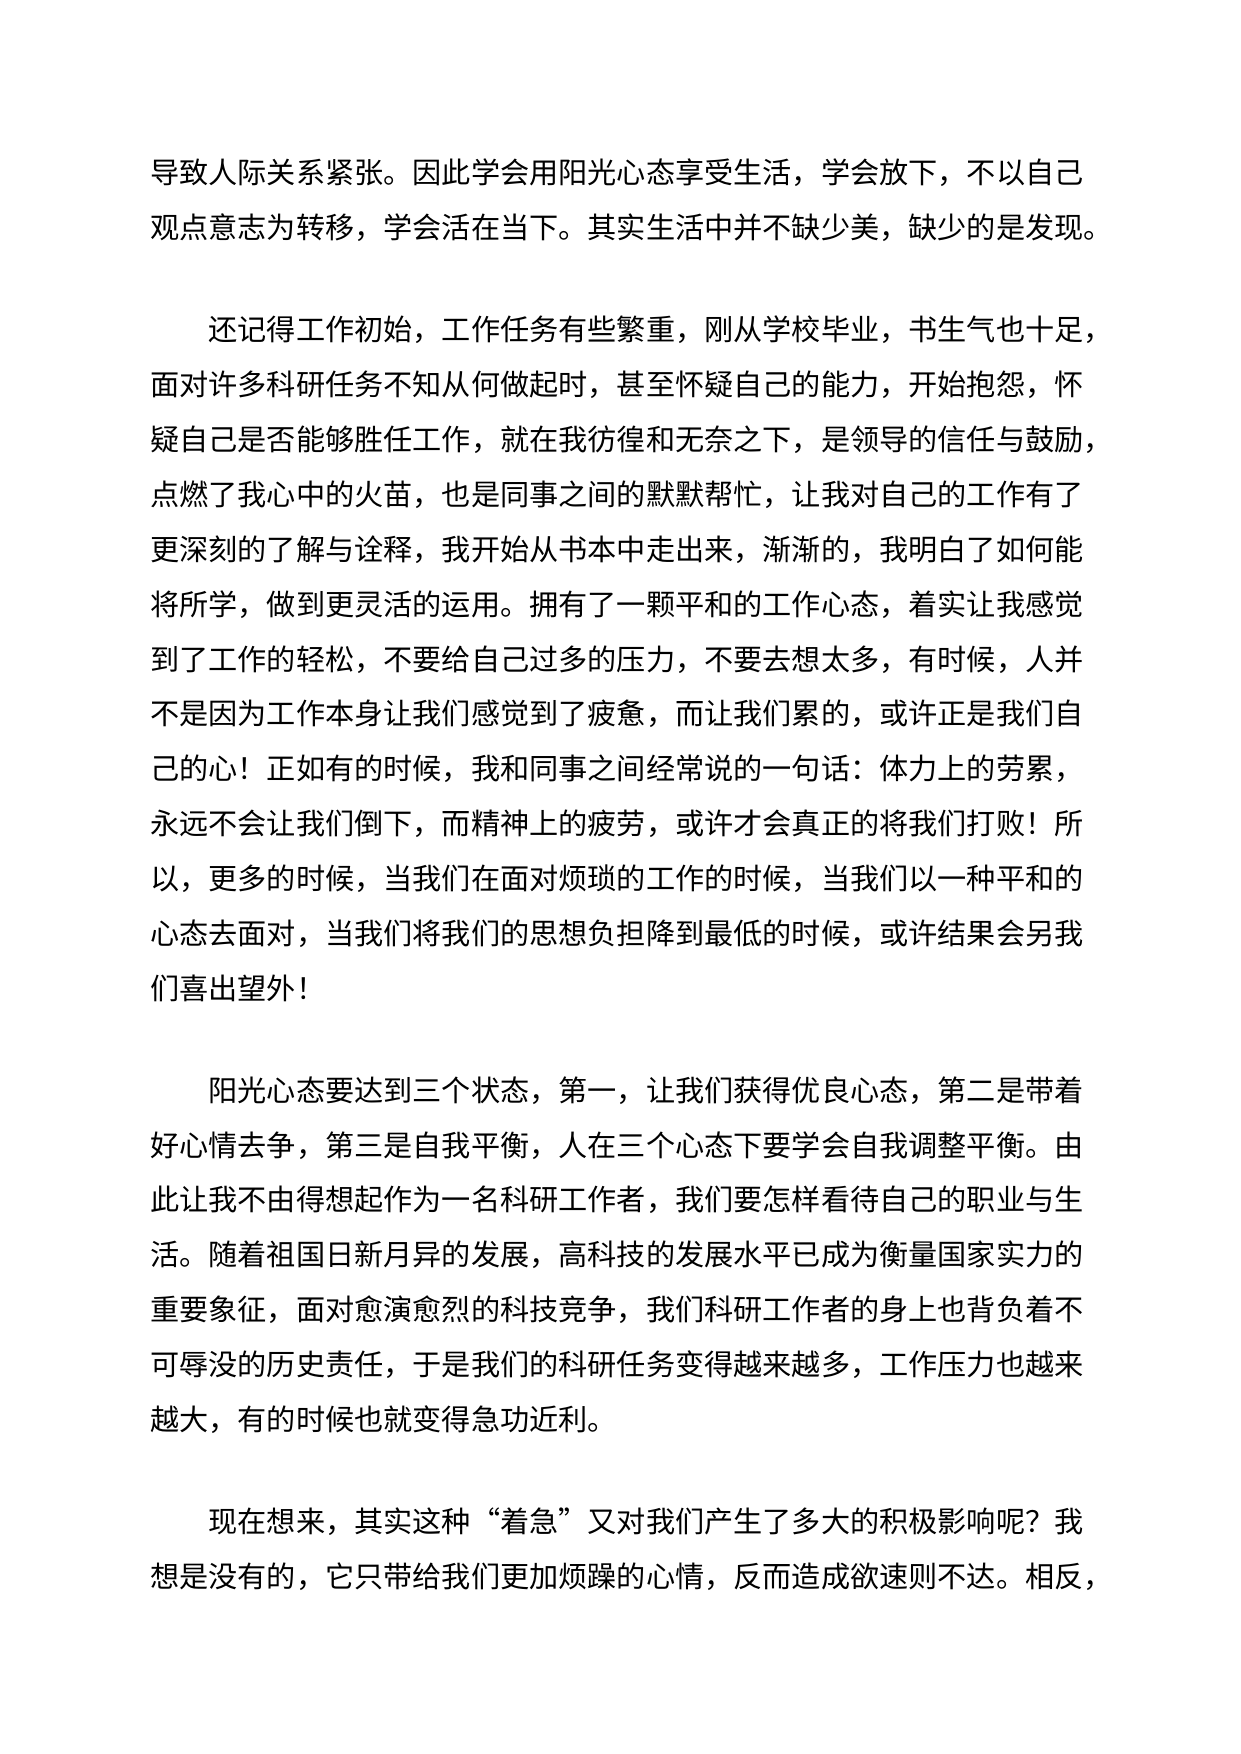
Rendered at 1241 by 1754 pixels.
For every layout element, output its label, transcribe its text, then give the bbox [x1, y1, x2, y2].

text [150, 150, 1090, 247]
text 还记得工作初始，工作任务有些繁重，刚从学校毕业，书生气也十足，面对许多科研任务不知从何做起时，甚至怀疑自己的能力，开始抱怨，怀疑自己是否能够胜任工作，就在我彷徨和无奈之下，是领导的信任与鼓励，点燃了我心中的火苗，也是同事之间的默默帮忙，让我对自己的工作有了更深刻的了解与诠释，我开始从书本中走出来，渐渐的，我明白了如何能将所学，做到更灵活的运用。拥有了一颗平和的工作心态，着实让我感觉到了工作的轻松，不要给自己过多的压力，不要去想太多，有时候，人并不是因为工作本身让我们感觉到了疲惫，而让我们累的，或许正是我们自己的心！正如有的时候，我和同事之间经常说的一句话：体力上的劳累，永远不会让我们倒下，而精神上的疲劳，或许才会真正的将我们打败！所以，更多的时候，当我们在面对烦琐的工作的时候，当我们以一种平和的心态去面对，当我们将我们的思想负担降到最低的时候，或许结果会另我们喜出望外！ [150, 307, 1090, 1008]
text 阳光心态要达到三个状态，第一，让我们获得优良心态，第二是带着好心情去争，第三是自我平衡，人在三个心态下要学会自我调整平衡。由此让我不由得想起作为一名科研工作者，我们要怎样看待自己的职业与生活。随着祖国日新月异的发展，高科技的发展水平已成为衡量国家实力的重要象征，面对愈演愈烈的科技竞争，我们科研工作者的身上也背负着不可辱没的历史责任，于是我们的科研任务变得越来越多，工作压力也越来越大，有的时候也就变得急功近利。 [150, 1067, 1090, 1439]
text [150, 1498, 1090, 1596]
